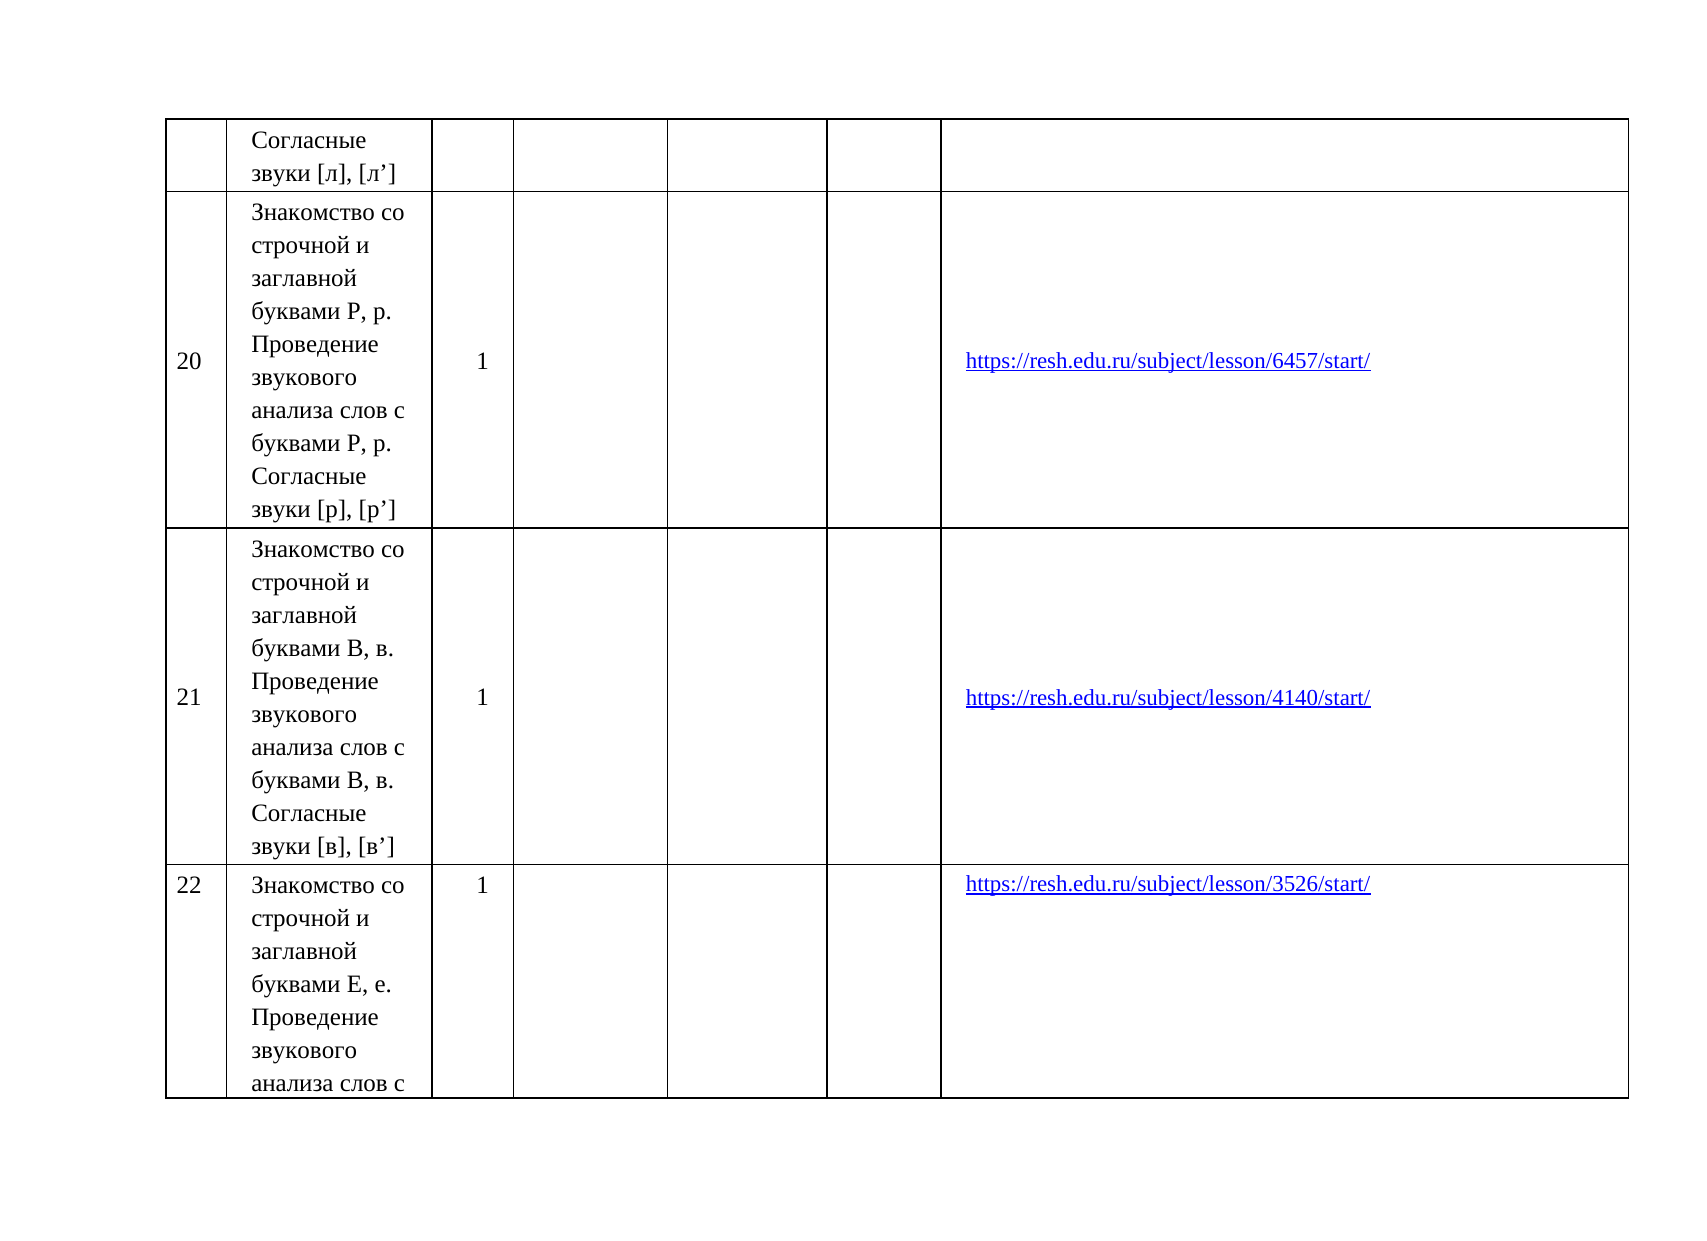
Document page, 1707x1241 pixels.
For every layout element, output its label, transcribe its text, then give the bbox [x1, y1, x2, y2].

table_cell [514, 192, 667, 527]
table_cell [668, 529, 826, 864]
table_cell [828, 120, 940, 191]
table_cell [668, 120, 826, 191]
table_cell 22 [167, 865, 226, 1097]
table_cell 1 [433, 529, 513, 864]
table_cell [942, 865, 1628, 1097]
table_cell [668, 865, 826, 1097]
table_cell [227, 120, 431, 191]
table_cell [668, 192, 826, 527]
table_cell [828, 865, 940, 1097]
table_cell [227, 865, 431, 1097]
table_cell 19 [167, 120, 226, 191]
table_cell [514, 865, 667, 1097]
table_cell 1 [433, 192, 513, 527]
table_cell https://resh.edu.ru/subject/lesson/6457/start/ [942, 192, 1628, 527]
table_cell 20 [167, 192, 226, 527]
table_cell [942, 120, 1628, 191]
table_cell 1 [433, 120, 513, 191]
table_cell [828, 529, 940, 864]
table_cell https://resh.edu.ru/subject/lesson/4140/start/ [942, 529, 1628, 864]
table_cell [514, 529, 667, 864]
table_cell Знакомство со строчной и заглавной буквами В, в. Проведение звукового анализа слов с буквами В, в. Согласные звуки [в], [в’] [227, 529, 431, 864]
table_cell 1 [433, 865, 513, 1097]
table_cell 21 [167, 529, 226, 864]
table_cell [514, 120, 667, 191]
table_cell [828, 192, 940, 527]
table_cell Знакомство со строчной и заглавной буквами Р, р. Проведение звукового анализа слов с буквами Р, р. Согласные звуки [р], [р’] [227, 192, 431, 527]
